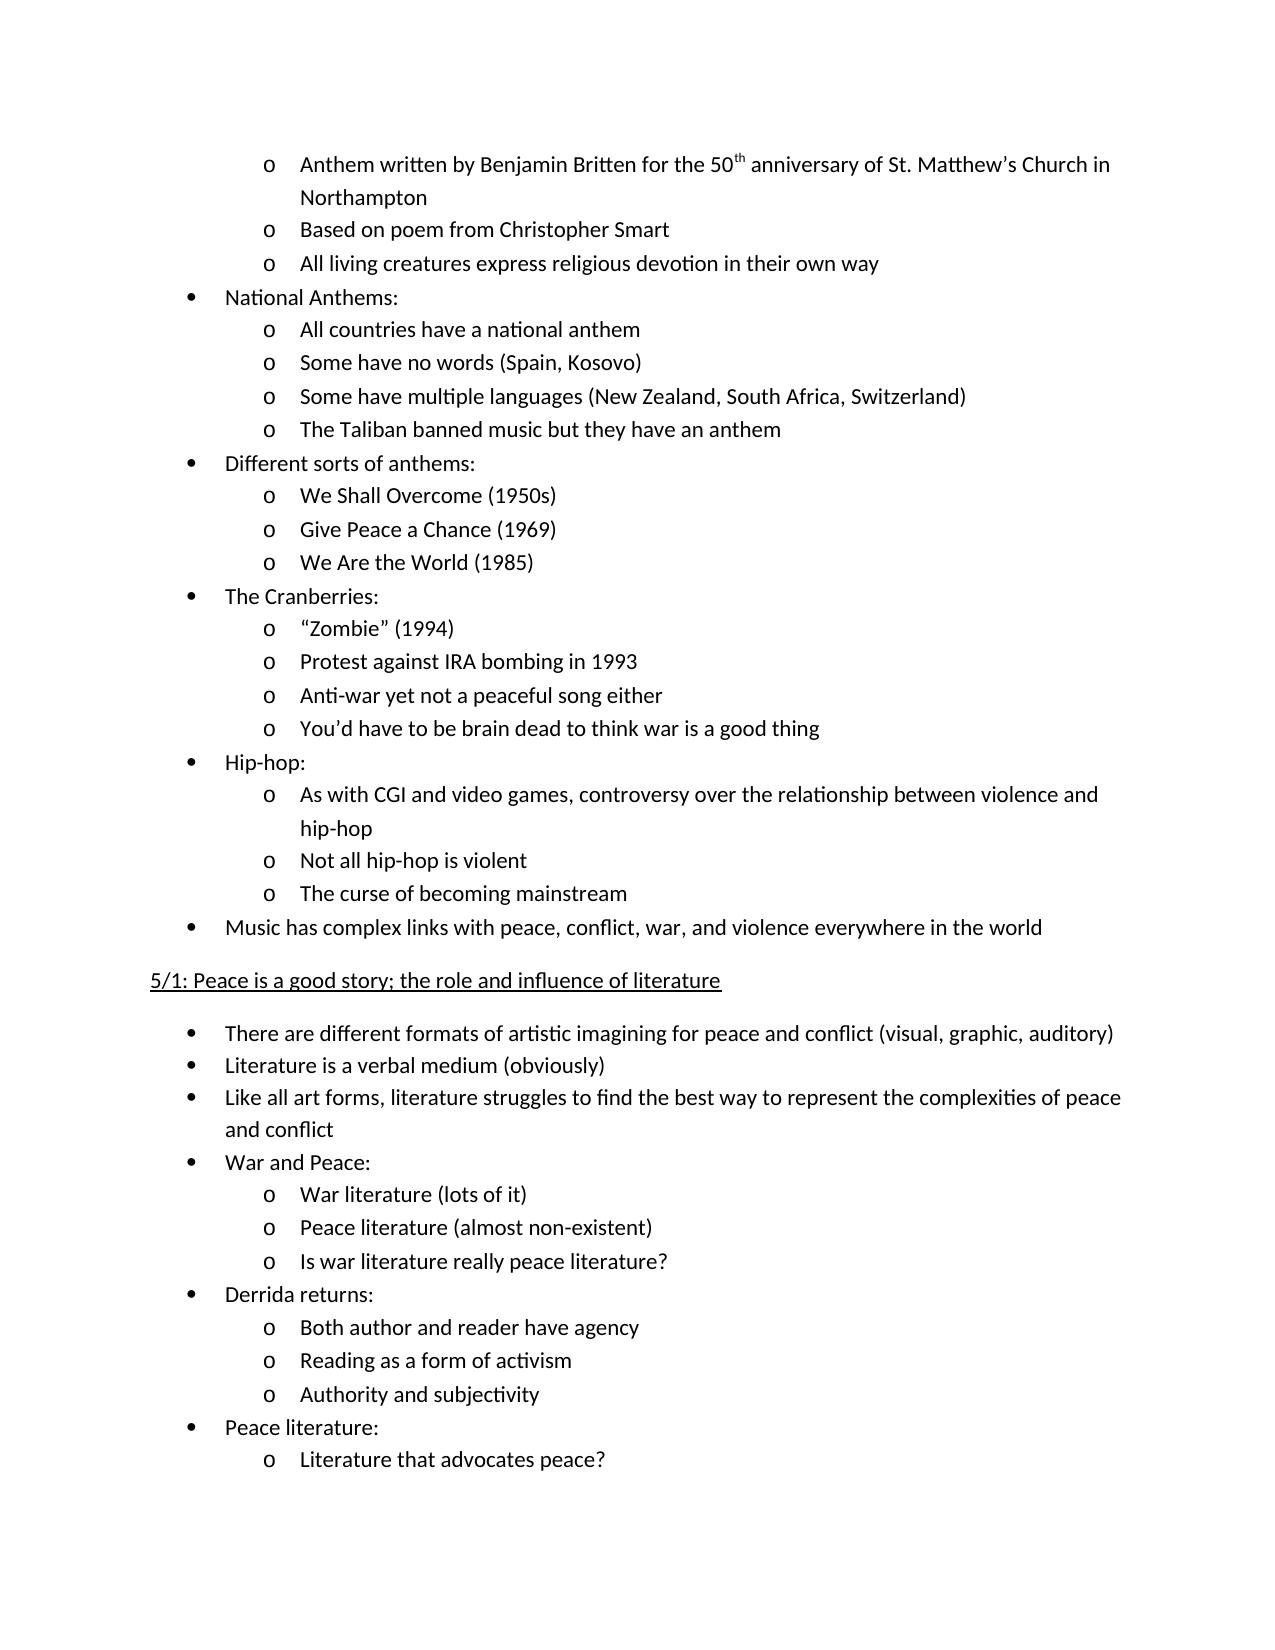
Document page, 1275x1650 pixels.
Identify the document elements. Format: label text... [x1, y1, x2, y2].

list Literature that advocates peace? [262, 1446, 1125, 1475]
list Based on poem from Christopher Smart [262, 216, 1125, 245]
list Authority and subjectivity [262, 1380, 1125, 1409]
list There are different formats of artistic imagining for peace and conflict (visual, graphic, auditory) [187, 1019, 1125, 1047]
list We Shall Overcome (1950s) [262, 481, 1125, 510]
list The Taliban banned music but they have an anthem [262, 415, 1125, 444]
list Not all hip-hop is violent [262, 846, 1125, 875]
list Anti-war yet not a peaceful song either [262, 681, 1125, 710]
list Is war literature really peace literature? [262, 1247, 1125, 1276]
list Literature is a verbal medium (obviously) [187, 1051, 1125, 1079]
list Both author and reader have agency [262, 1313, 1125, 1342]
list Like all art forms, literature struggles to find the best way to represent the complexities of peace and conflict [187, 1083, 1125, 1143]
list Peace literature (almost non-existent) [262, 1213, 1125, 1243]
list Some have no words (Spain, Kosovo) [262, 348, 1125, 377]
list Some have multiple languages (New Zealand, South Africa, Switzerland) [262, 382, 1125, 411]
list Anthem written by Benjamin Britten for the 50th anniversary of St. Matthew’s Church in Northampton [262, 150, 1125, 211]
list We Are the World (1985) [262, 548, 1125, 577]
list Protest against IRA bombing in 1993 [262, 647, 1125, 677]
list All countries have a national anthem [262, 315, 1125, 344]
list Reading as a form of activism [262, 1346, 1125, 1375]
list You’d have to be brain dead to think war is a good thing [262, 714, 1125, 744]
list “Zombie” (1994) [262, 614, 1125, 643]
list Derrida returns: [187, 1281, 1125, 1308]
list Different sorts of anthems: [187, 449, 1125, 477]
list The curse of becoming mainstream [262, 879, 1125, 908]
list War and Peace: [187, 1148, 1125, 1176]
list Hip-hop: [187, 748, 1125, 776]
list Peace literature: [187, 1413, 1125, 1441]
list Music has complex links with peace, conflict, war, and violence everywhere in the world [187, 913, 1125, 941]
text 5/1: Peace is a good story; the role and influence of literature [150, 966, 1125, 994]
list National Anthems: [187, 283, 1125, 311]
list Give Peace a Chance (1969) [262, 515, 1125, 544]
list All living creatures express religious devotion in their own way [262, 249, 1125, 278]
list As with CGI and video games, controversy over the relationship between violence and hip-hop [262, 780, 1125, 842]
list War literature (lots of it) [262, 1180, 1125, 1209]
list The Cranberries: [187, 582, 1125, 610]
